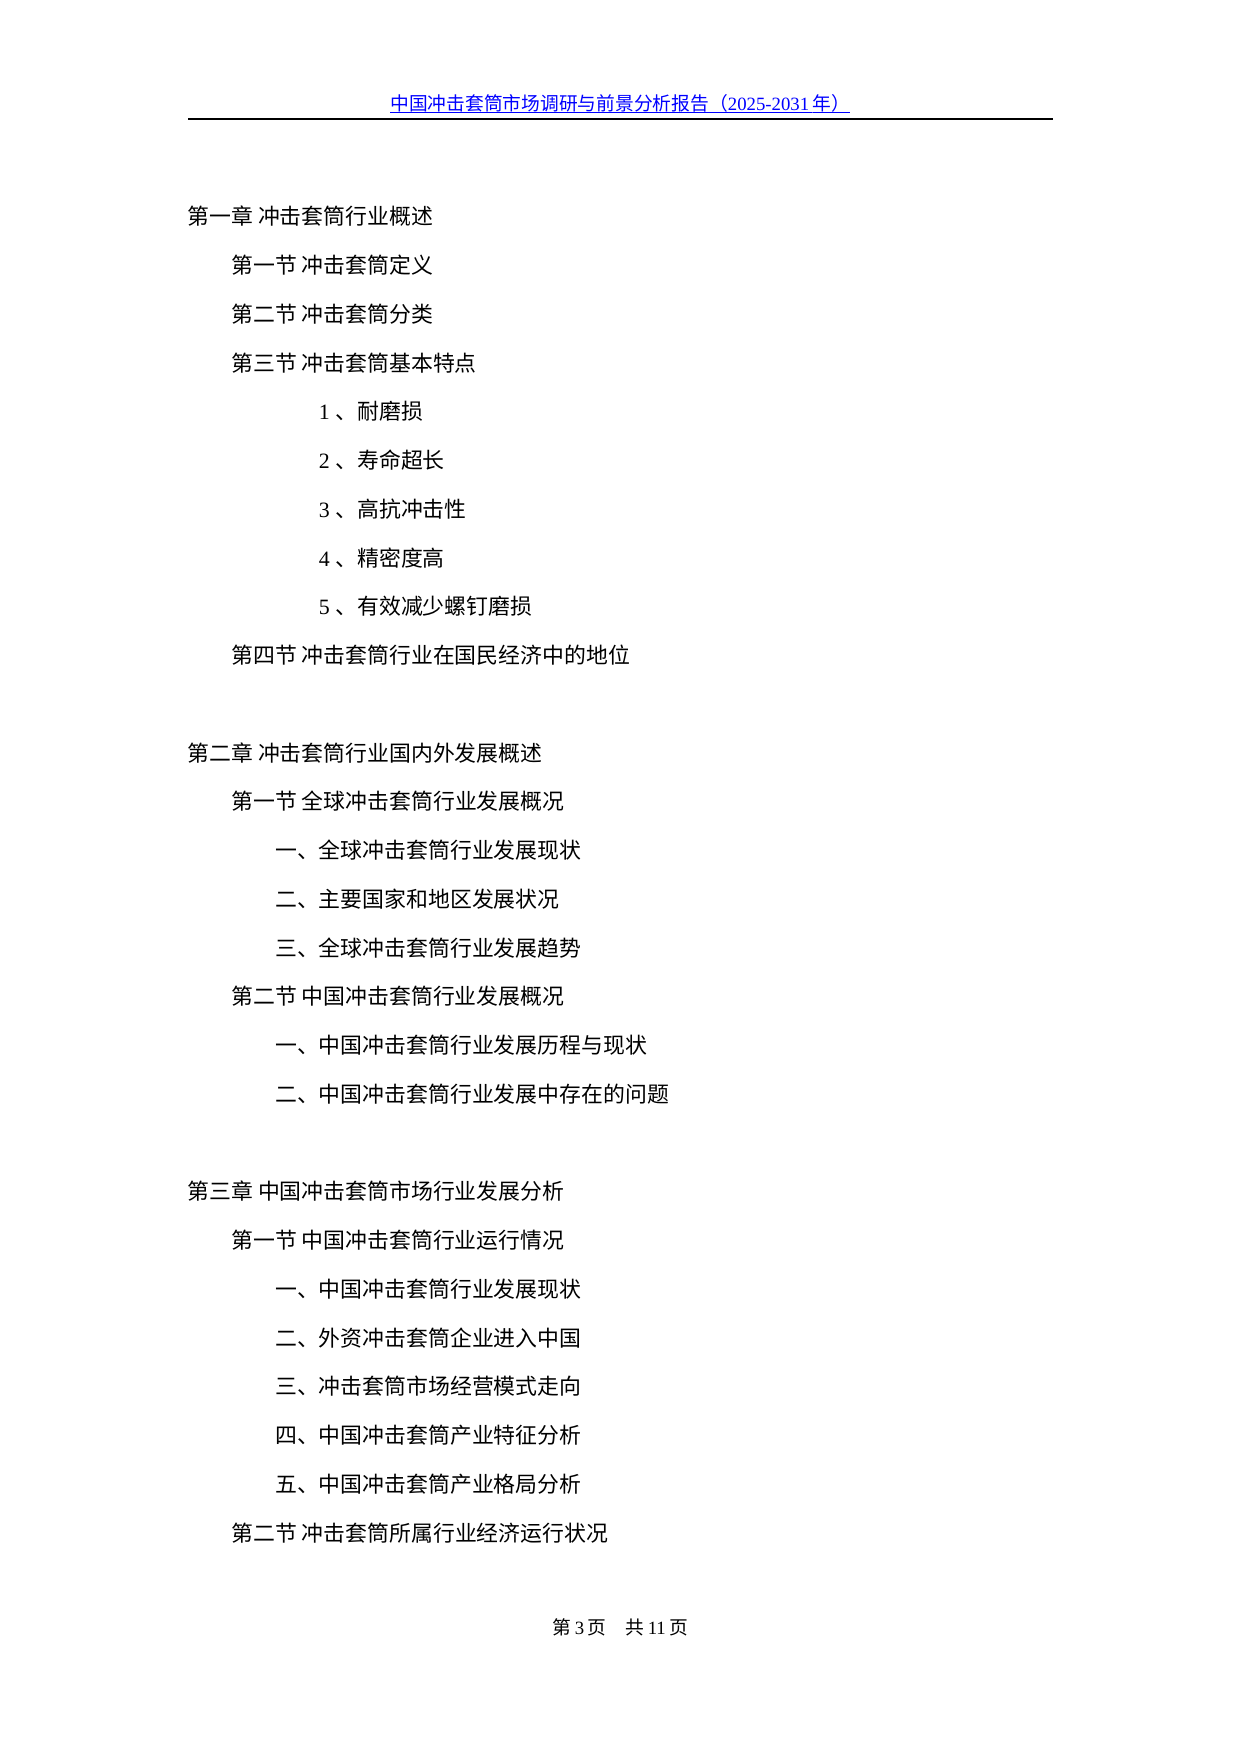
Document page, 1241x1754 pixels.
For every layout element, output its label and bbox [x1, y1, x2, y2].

text [187, 150, 1053, 1548]
